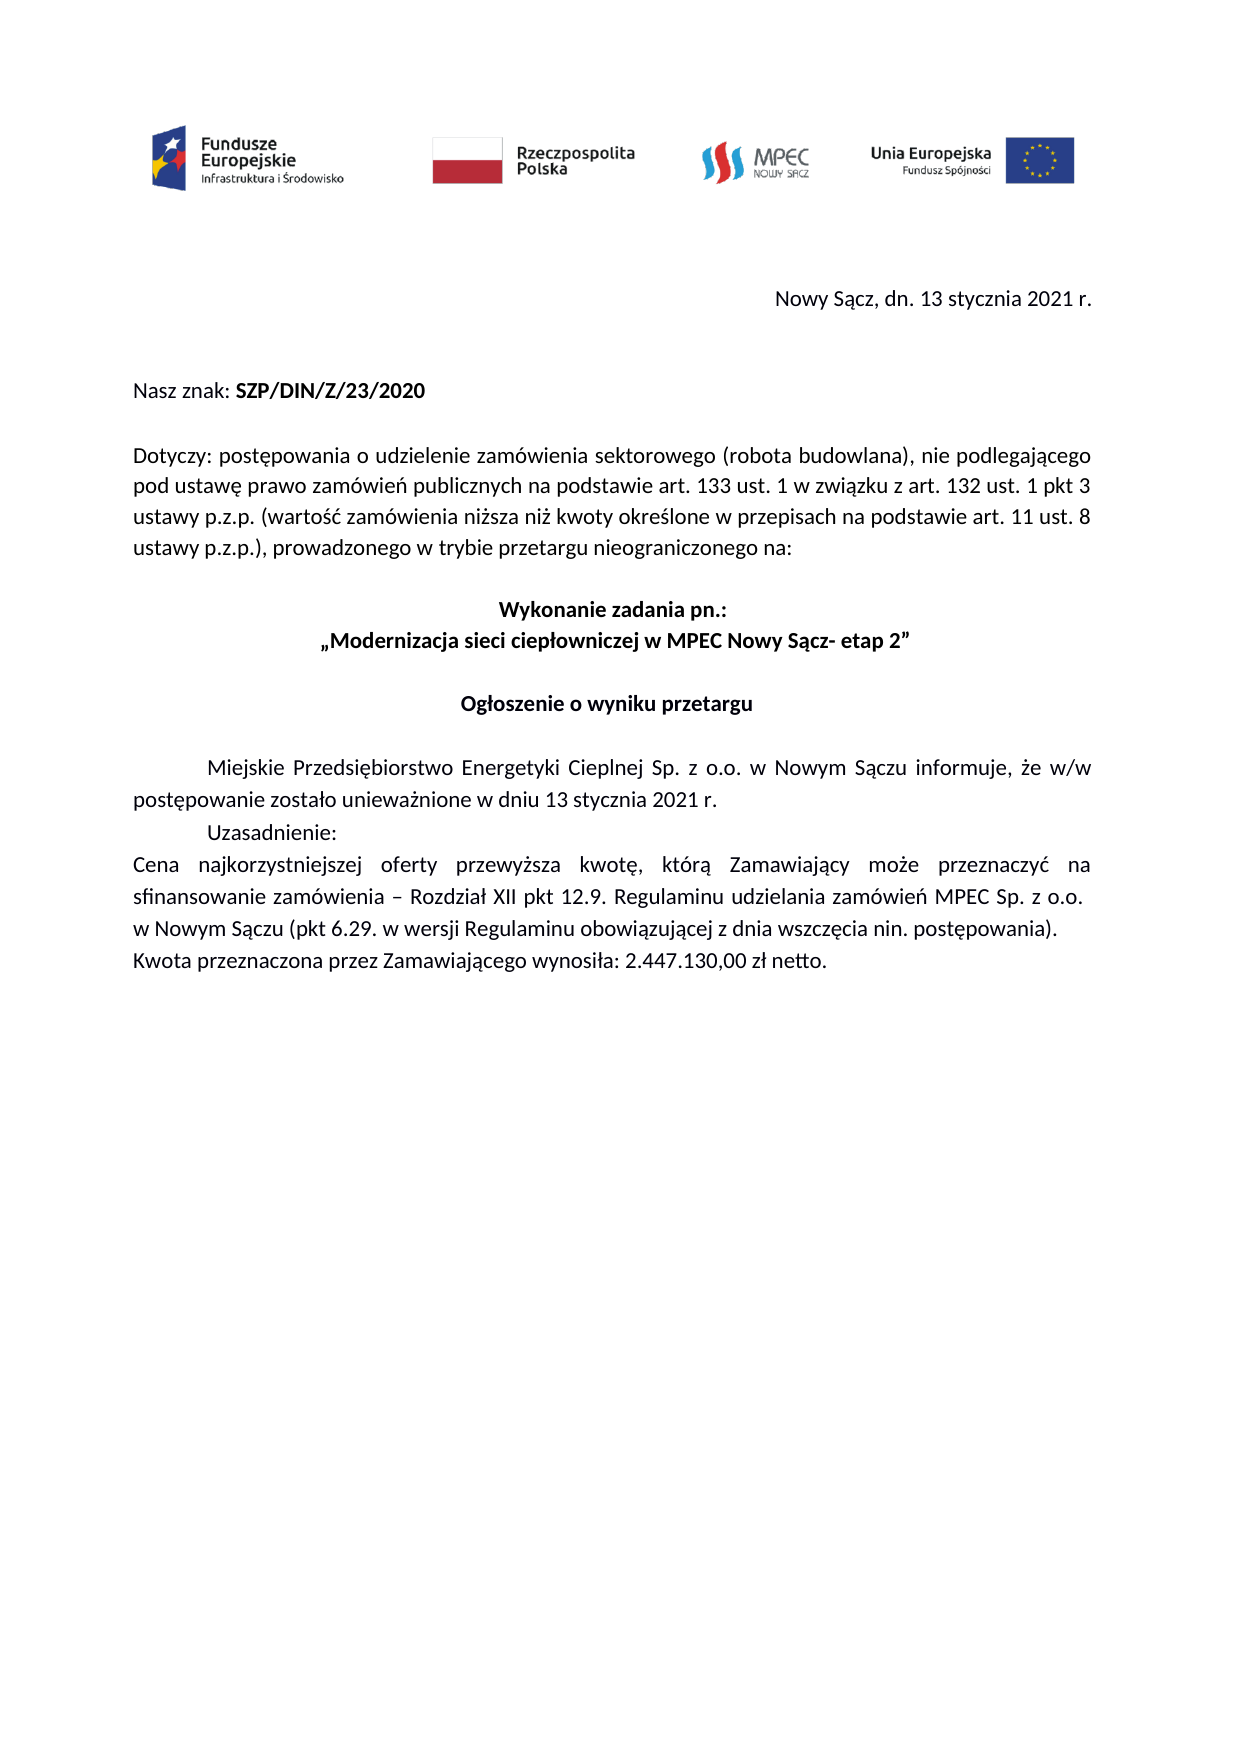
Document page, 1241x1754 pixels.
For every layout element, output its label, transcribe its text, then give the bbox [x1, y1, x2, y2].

text Wykonanie zadania pn.: [133, 595, 1093, 623]
text Cena najkorzystniejszej oferty przewyższa kwotę, którą Zamawiający może przeznaczyć na sfinansowanie zamówienia – Rozdział XII pkt 12.9. Regulaminu udzielania zamówień MPEC Sp. z o.o. w Nowym Sączu (pkt 6.29. w wersji Regulaminu obowiązującej z dnia wszczęcia nin. postępowania). [133, 850, 1093, 942]
text Nasz znak: SZP/DIN/Z/23/2020 [133, 377, 1093, 404]
text Ogłoszenie o wyniku przetargu [133, 689, 1081, 717]
text Miejskie Przedsiębiorstwo Energetyki Cieplnej Sp. z o.o. w Nowym Sączu informuje, że w/w postępowanie zostało unieważnione w dniu 13 stycznia 2021 r. [133, 753, 1093, 814]
text Dotyczy: postępowania o udzielenie zamówienia sektorowego (robota budowlana), nie podlegającego pod ustawę prawo zamówień publicznych na podstawie art. 133 ust. 1 w związku z art. 132 ust. 1 pkt 3 ustawy p.z.p. (wartość zamówienia niższa niż kwoty określone w przepisach na podstawie art. 11 ust. 8 ustawy p.z.p.), prowadzonego w trybie przetargu nieograniczonego na: [133, 441, 1093, 561]
text Kwota przeznaczona przez Zamawiającego wynosiła: 2.447.130,00 zł netto. [133, 947, 1093, 974]
text „Modernizacja sieci ciepłowniczej w MPEC Nowy Sącz- etap 2” [133, 626, 1093, 654]
text Uzasadnienie: [133, 818, 1093, 846]
picture [140, 118, 1086, 197]
text Nowy Sącz, dn. 13 stycznia 2021 r. [133, 284, 1093, 312]
